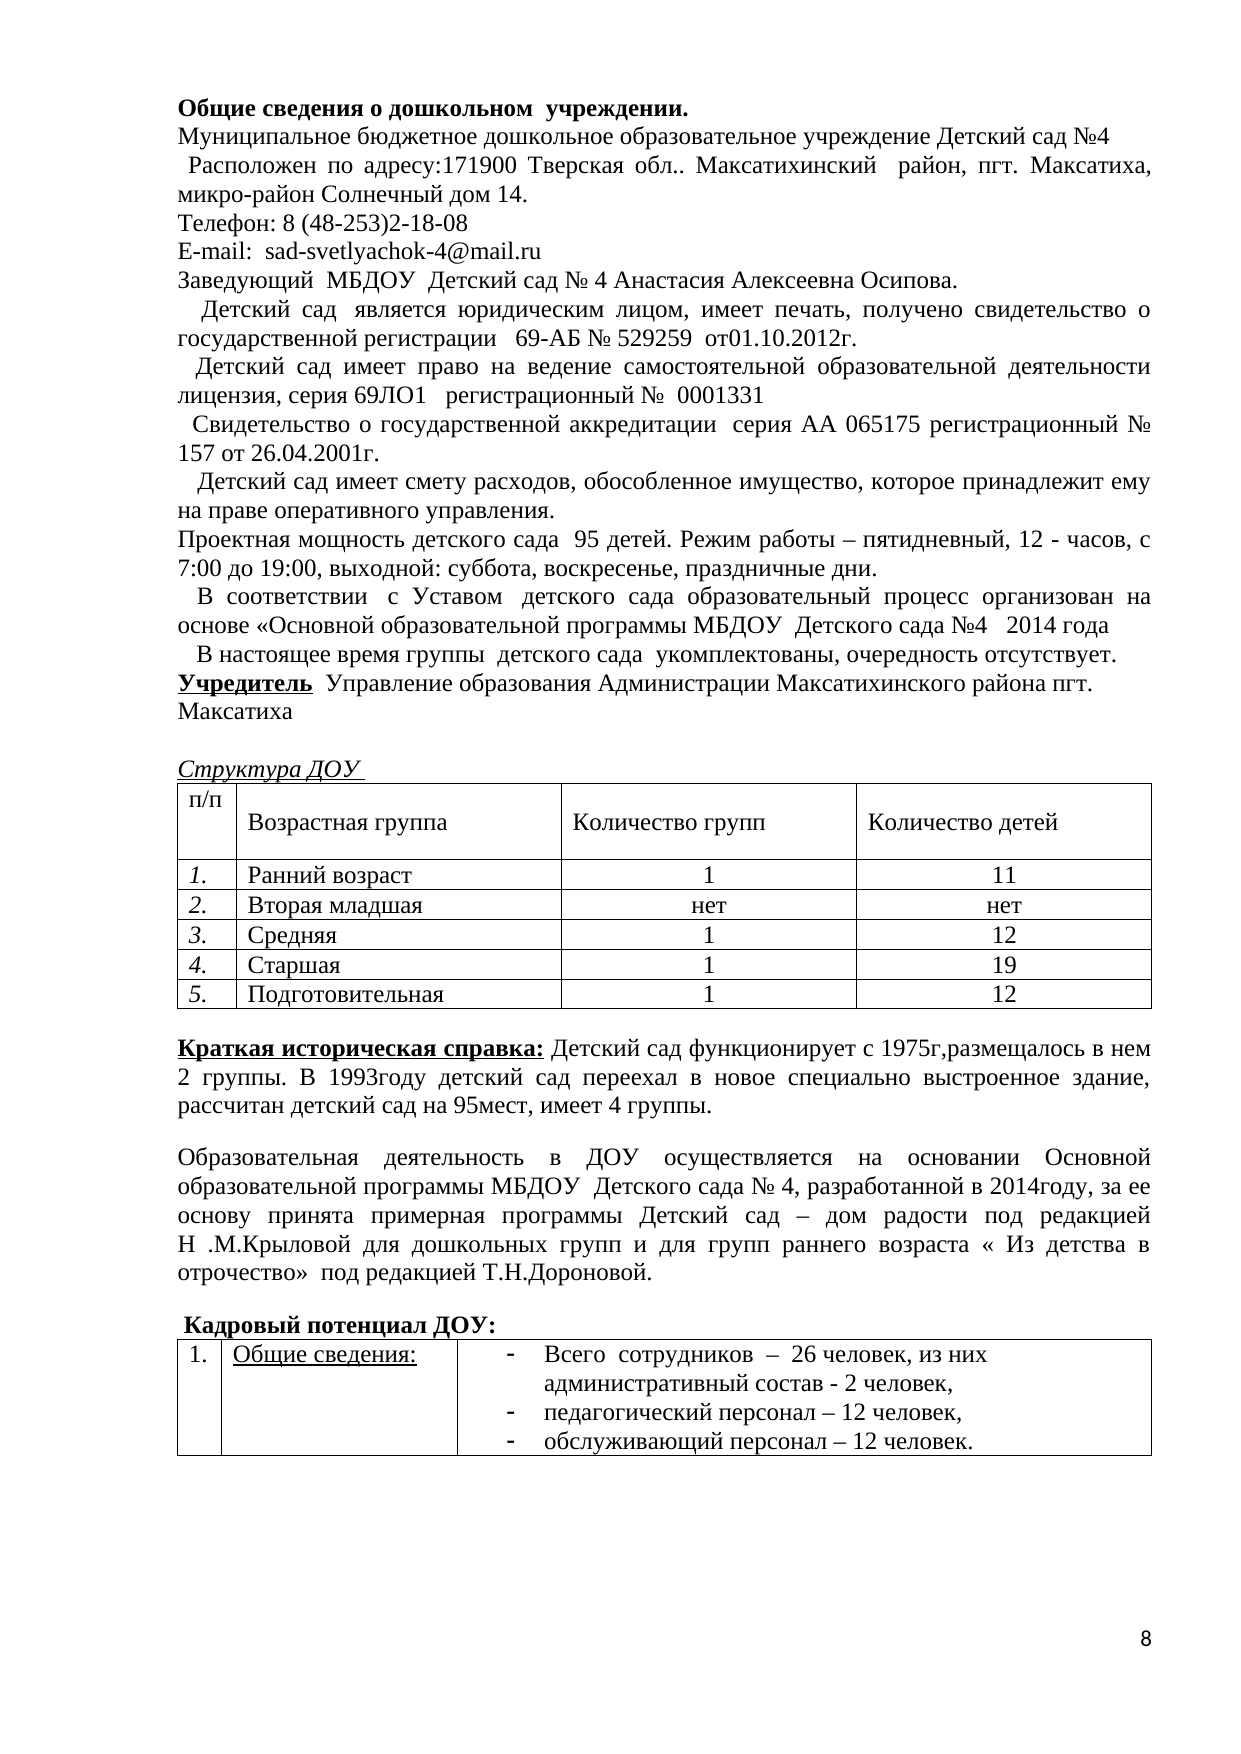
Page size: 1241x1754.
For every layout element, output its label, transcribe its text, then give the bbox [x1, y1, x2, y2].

text Проектная мощность детского сада 95 детей. Режим работы – пятидневный, 12 - часов, с 7:00 до 19:00, выходной: суббота, воскресенье, праздничные дни. [177, 524, 1152, 581]
table_header Возрастная группа [237, 784, 561, 859]
table_header Количество детей [857, 784, 1151, 859]
text Кадровый потенциал ДОУ: [177, 1310, 1152, 1338]
table_cell [178, 950, 236, 978]
text E-mail: sad-svetlyachok-4@mail.ru [177, 236, 1152, 265]
table_cell Подготовительная [237, 980, 561, 1008]
table_cell нет [857, 890, 1151, 919]
text Образовательная деятельность в ДОУ осуществляется на основании Основной образовательной программы МБДОУ Детского сада № 4, разработанной в 2014году, за ее основу принята примерная программы Детский сад – дом радости под редакцией Н .М.Крыловой для дошкольных групп и для групп раннего возраста « Из детства в отрочество» под редакцией Т.Н.Дороновой. [177, 1142, 1152, 1286]
table_cell Вторая младшая [237, 890, 561, 919]
table_header п/п [178, 784, 236, 859]
text В соответствии с Уставом детского сада образовательный процесс организован на основе «Основной образовательной программы МБДОУ Детского сада №4 2014 года [177, 581, 1152, 639]
text Детский сад имеет смету расходов, обособленное имущество, которое принадлежит ему на праве оперативного управления. [177, 466, 1152, 524]
table_cell Ранний возраст [237, 860, 561, 889]
table_cell 12 [857, 980, 1151, 1008]
table_cell [178, 890, 236, 919]
table_cell [178, 860, 236, 889]
table_cell нет [562, 890, 856, 919]
table_header Общие сведения: [222, 1340, 457, 1454]
text Детский сад имеет право на ведение самостоятельной образовательной деятельности лицензия, серия 69ЛО1 регистрационный № 0001331 [177, 351, 1152, 409]
text В настоящее время группы детского сада укомплектованы, очередность отсутствует. [177, 639, 1152, 668]
text Краткая историческая справка: Детский сад функционирует с 1975г,размещалось в нем 2 группы. В 1993году детский сад переехал в новое специально выстроенное здание, рассчитан детский сад на 95мест, имеет 4 группы. [177, 1033, 1152, 1119]
table_cell [178, 920, 236, 949]
table_cell 1 [562, 980, 856, 1008]
text Учредитель Управление образования Администрации Максатихинского района пгт. Максатиха [177, 668, 1152, 725]
text Заведующий МБДОУ Детский сад № 4 Анастасия Алексеевна Осипова. [177, 265, 1152, 294]
table_header Количество групп [562, 784, 856, 859]
text Детский сад является юридическим лицом, имеет печать, получено свидетельство о государственной регистрации 69-АБ № 529259 от01.10.2012г. [177, 294, 1152, 351]
table_header Всего сотрудников – 26 человек, из них административный состав - 2 человек, педагогический персонал – 12 человек, обслуживающий персонал – 12 человек. [458, 1340, 1151, 1454]
table_cell 12 [857, 920, 1151, 949]
table_cell Средняя [237, 920, 561, 949]
text Расположен по адресу:171900 Тверская обл.. Максатихинский район, пгт. Максатиха, микро-район Солнечный дом 14. [177, 150, 1152, 208]
table_header [178, 1340, 221, 1454]
table_cell 1 [562, 920, 856, 949]
text Телефон: 8 (48-253)2-18-08 [177, 208, 1152, 236]
table_cell 1 [562, 860, 856, 889]
table_cell 19 [857, 950, 1151, 978]
table_cell 1 [562, 950, 856, 978]
text Структура ДОУ [177, 754, 1152, 783]
text Свидетельство о государственной аккредитации серия АА 065175 регистрационный № 157 от 26.04.2001г. [177, 409, 1152, 466]
text Общие сведения о дошкольном учреждении. [177, 93, 1152, 121]
table_cell Старшая [237, 950, 561, 978]
table_cell 11 [857, 860, 1151, 889]
table_cell [178, 980, 236, 1008]
text Муниципальное бюджетное дошкольное образовательное учреждение Детский сад №4 [177, 121, 1152, 150]
